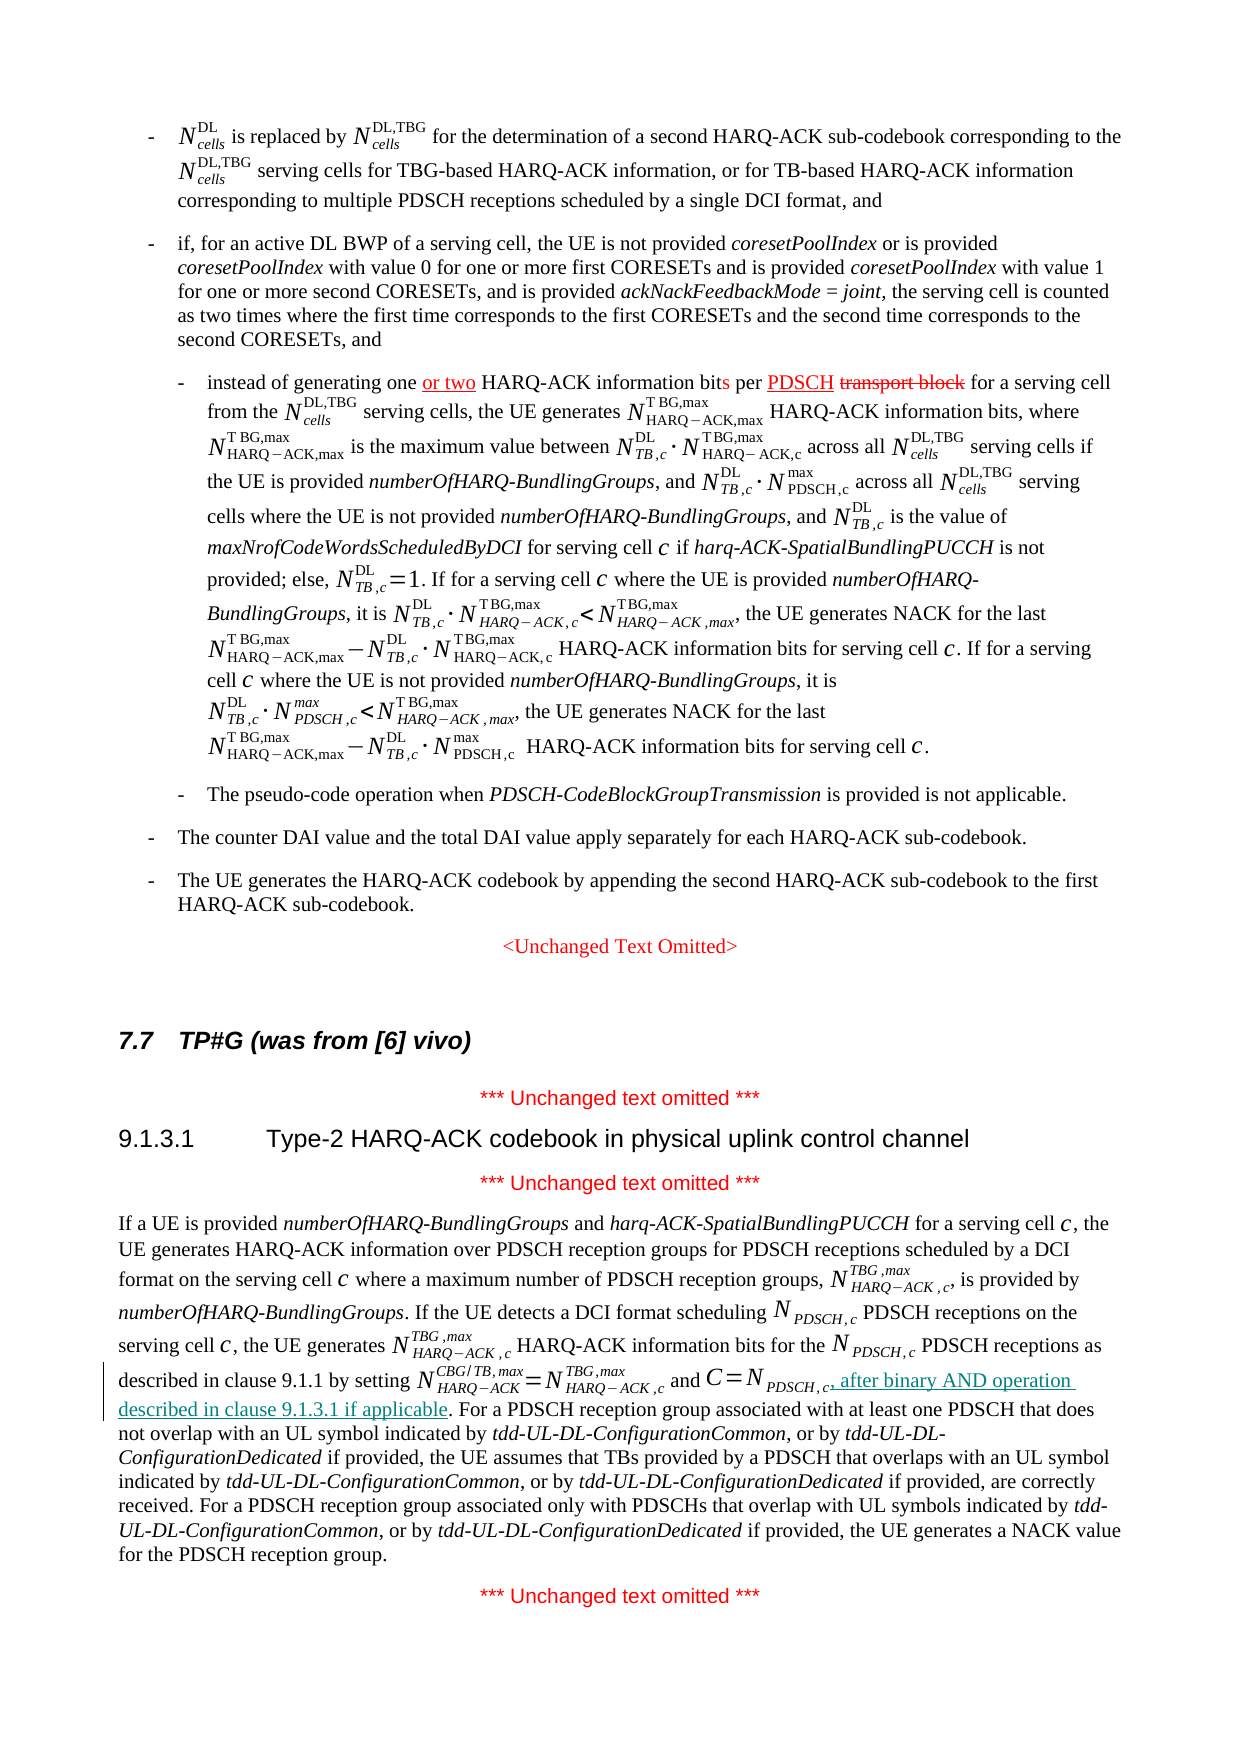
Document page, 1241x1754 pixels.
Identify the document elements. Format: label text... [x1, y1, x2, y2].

text 9.1.3.1 Type-2 HARQ-ACK codebook in physical uplink control channel [118, 1124, 1122, 1152]
text *** Unchanged text omitted *** [118, 1085, 1122, 1109]
text <Unchanged Text Omitted> [118, 934, 1122, 958]
text If a UE is provided numberOfHARQ-BundlingGroups and harq-ACK-SpatialBundlingPUCCH for a serving cell , the UE generates HARQ-ACK information over PDSCH reception groups for PDSCH receptions scheduled by a DCI format on the serving cell where a maximum number of PDSCH reception groups, , is provided by numberOfHARQ-BundlingGroups. If the UE detects a DCI format scheduling PDSCH receptions on the serving cell , the UE generates HARQ-ACK information bits for the PDSCH receptions as described in clause 9.1.1 by setting and . For a PDSCH reception group associated with at least one PDSCH that does not overlap with an UL symbol indicated by tdd-UL-DL-ConfigurationCommon, or by tdd-UL-DL-ConfigurationDedicated if provided, the UE assumes that TBs provided by a PDSCH that overlaps with an UL symbol indicated by tdd-UL-DL-ConfigurationCommon, or by tdd-UL-DL-ConfigurationDedicated if provided, are correctly received. For a PDSCH reception group associated only with PDSCHs that overlap with UL symbols indicated by tdd-UL-DL-ConfigurationCommon, or by tdd-UL-DL-ConfigurationDedicated if provided, the UE generates a NACK value for the PDSCH reception group. [118, 1209, 1122, 1566]
text - The pseudo-code operation when PDSCH-CodeBlockGroupTransmission is provided is not applicable. [177, 782, 1122, 806]
text - The UE generates the HARQ-ACK codebook by appending the second HARQ-ACK sub-codebook to the first HARQ-ACK sub-codebook. [148, 867, 1122, 916]
text - if, for an active DL BWP of a serving cell, the UE is not provided coresetPoolIndex or is provided coresetPoolIndex with value 0 for one or more first CORESETs and is provided coresetPoolIndex with value 1 for one or more second CORESETs, and is provided ackNackFeedbackMode = joint, the serving cell is counted as two times where the first time corresponds to the first CORESETs and the second time corresponds to the second CORESETs, and [148, 231, 1122, 351]
subtitle TP#G (was from [6] vivo) [118, 1026, 1122, 1055]
text - The counter DAI value and the total DAI value apply separately for each HARQ-ACK sub-codebook. [148, 825, 1122, 849]
text - instead of generating one or two HARQ-ACK information bits per PDSCH transport block for a serving cell from the serving cells, the UE generates HARQ-ACK information bits, where is the maximum value between across all serving cells if the UE is provided numberOfHARQ-BundlingGroups, and across all serving cells where the UE is not provided numberOfHARQ-BundlingGroups, and is the value of maxNrofCodeWordsScheduledByDCI for serving cell if harq-ACK-SpatialBundlingPUCCH is not provided; else, . If for a serving cell where the UE is provided numberOfHARQ-BundlingGroups, it is , the UE generates NACK for the last HARQ-ACK information bits for serving cell . If for a serving cell where the UE is not provided numberOfHARQ-BundlingGroups, it is , the UE generates NACK for the last HARQ-ACK information bits for serving cell . [177, 370, 1122, 763]
text *** Unchanged text omitted *** [118, 1584, 1122, 1608]
text *** Unchanged text omitted *** [118, 1171, 1122, 1195]
text - is replaced by for the determination of a second HARQ-ACK sub-codebook corresponding to the serving cells for TBG-based HARQ-ACK information, or for TB-based HARQ-ACK information corresponding to multiple PDSCH receptions scheduled by a single DCI format, and [148, 118, 1122, 212]
